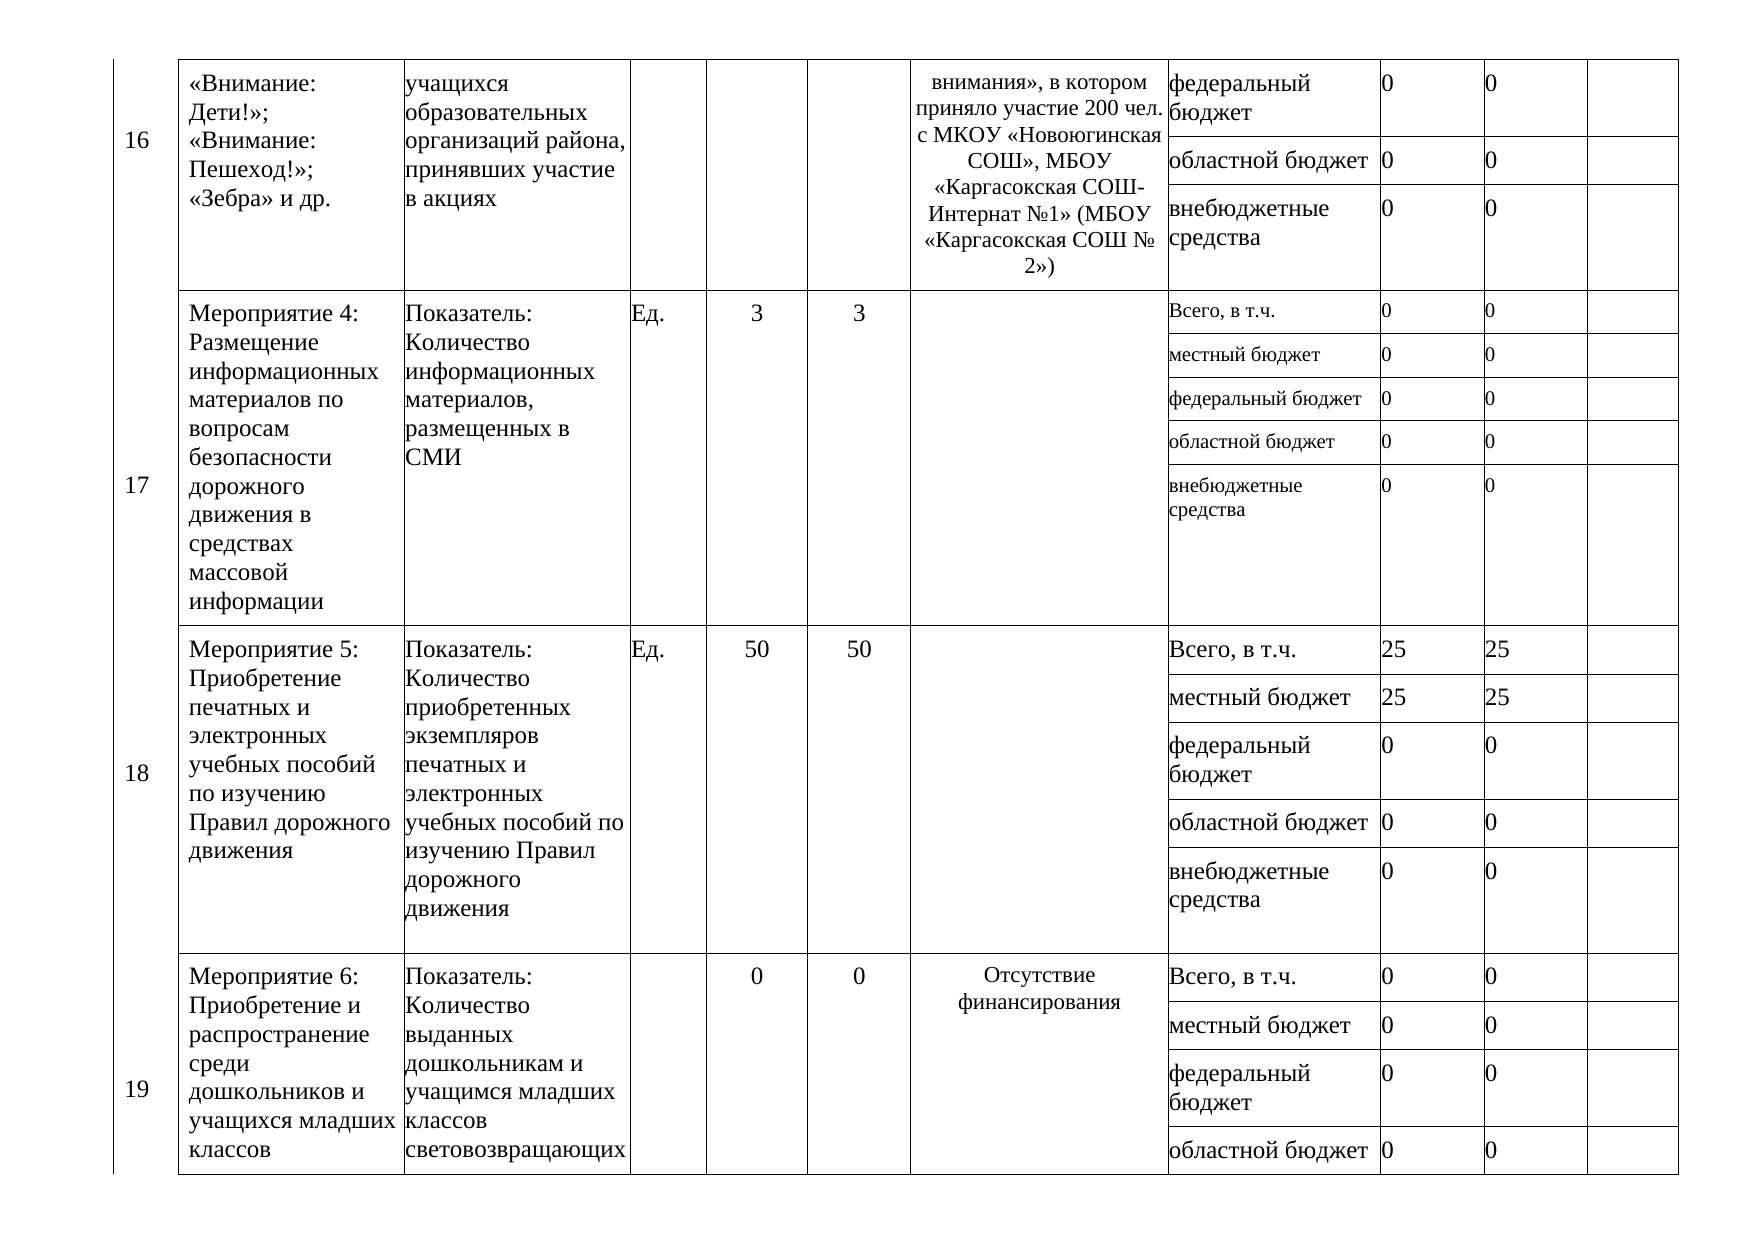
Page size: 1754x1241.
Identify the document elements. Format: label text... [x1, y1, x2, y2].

table_cell [1588, 378, 1678, 420]
table_cell областной бюджет [1169, 137, 1380, 184]
table_cell областной бюджет [1169, 800, 1380, 847]
table_cell 0 [1381, 1002, 1484, 1049]
table_cell 0 [1381, 723, 1484, 799]
table_cell [911, 291, 1168, 625]
table_cell 0 [1485, 60, 1587, 136]
table_cell 0 [1485, 378, 1587, 420]
table_cell Мероприятие 5: Приобретение печатных и электронных учебных пособий по изучению Правил дорожного движения [179, 626, 404, 953]
table_cell 0 [1485, 1002, 1587, 1049]
table_cell 50 [808, 626, 910, 953]
table_cell 0 [1381, 954, 1484, 1001]
table_cell 0 [1381, 378, 1484, 420]
table_cell 0 [1485, 291, 1587, 333]
table_cell [1588, 421, 1678, 464]
table_cell [1588, 848, 1678, 953]
table_cell федеральный бюджет [1169, 1050, 1380, 1126]
table_cell 0 [707, 954, 807, 1174]
table_cell федеральный бюджет [1169, 378, 1380, 420]
table_cell 0 [1485, 954, 1587, 1001]
table_cell 0 [1485, 800, 1587, 847]
table_cell [1588, 1002, 1678, 1049]
table_cell 0 [1381, 60, 1484, 136]
table_cell [1588, 137, 1678, 184]
table_cell внебюджетные средства [1169, 185, 1380, 289]
table_cell областной бюджет [1169, 1127, 1380, 1174]
table_cell [1588, 291, 1678, 333]
table_cell 0 [1485, 334, 1587, 377]
table_cell [1588, 800, 1678, 847]
table_cell Всего, в т.ч. [1169, 954, 1380, 1001]
table_cell 0 [1381, 848, 1484, 953]
table_cell 0 [1381, 1127, 1484, 1174]
table_cell 3 [707, 291, 807, 625]
table_cell 0 [1485, 848, 1587, 953]
table_cell Показатель: Количество информационных материалов, размещенных в СМИ [405, 291, 630, 625]
table_cell [1588, 185, 1678, 289]
table_cell [1588, 1050, 1678, 1126]
table_cell федеральный бюджет [1169, 723, 1380, 799]
table_cell Отсутствие финансирования [911, 954, 1168, 1174]
table_cell 0 [1381, 291, 1484, 333]
table_cell внебюджетные средства [1169, 465, 1380, 625]
table_cell [1588, 675, 1678, 722]
table_cell 25 [1485, 626, 1587, 673]
table_cell 25 [1381, 675, 1484, 722]
table_cell Всего, в т.ч. [1169, 291, 1380, 333]
table_cell [1588, 1127, 1678, 1174]
table_cell 0 [1485, 137, 1587, 184]
table_cell Ед. [631, 626, 706, 953]
table_cell 3 [808, 291, 910, 625]
table_cell 0 [1485, 1050, 1587, 1126]
table_cell 25 [1485, 675, 1587, 722]
table_cell внебюджетные средства [1169, 848, 1380, 953]
table_cell Мероприятие 4: Размещение информационных материалов по вопросам безопасности дорожного движения в средствах массовой информации [179, 291, 404, 625]
table_cell 0 [1381, 185, 1484, 289]
table_cell местный бюджет [1169, 675, 1380, 722]
table_cell [1588, 334, 1678, 377]
table_cell местный бюджет [1169, 334, 1380, 377]
table_cell [1588, 723, 1678, 799]
table_cell местный бюджет [1169, 1002, 1380, 1049]
table_cell 0 [1381, 334, 1484, 377]
table_cell областной бюджет [1169, 421, 1380, 464]
table_cell 0 [1381, 465, 1484, 625]
table_cell 0 [1381, 137, 1484, 184]
table_cell [1588, 626, 1678, 673]
table_cell Показатель: Количество выданных дошкольникам и учащимся младших классов световозвращающих приспособлений, комплектов [405, 954, 630, 1174]
table_cell 0 [1381, 1050, 1484, 1126]
table_cell 25 [1381, 626, 1484, 673]
table_cell [1588, 954, 1678, 1001]
table_cell 0 [1485, 421, 1587, 464]
table_cell Ед. [631, 291, 706, 625]
table_cell [1588, 60, 1678, 136]
table_cell Мероприятие 6: Приобретение и распространение среди дошкольников и учащихся младших классов световозвращающих приспособлений [179, 954, 404, 1174]
table_cell Показатель: Количество приобретенных экземпляров печатных и электронных учебных пособий по изучению Правил дорожного движения [405, 626, 630, 953]
table_cell 0 [808, 954, 910, 1174]
table_cell 0 [1485, 465, 1587, 625]
table_cell [1588, 465, 1678, 625]
table_cell [631, 954, 706, 1174]
table_cell 0 [1485, 1127, 1587, 1174]
table_cell 0 [1381, 421, 1484, 464]
table_cell 50 [707, 626, 807, 953]
table_cell Всего, в т.ч. [1169, 626, 1380, 673]
table_cell федеральный бюджет [1169, 60, 1380, 136]
table_cell [911, 626, 1168, 953]
table_cell 0 [1485, 185, 1587, 289]
table_cell 0 [1381, 800, 1484, 847]
table_cell 0 [1485, 723, 1587, 799]
